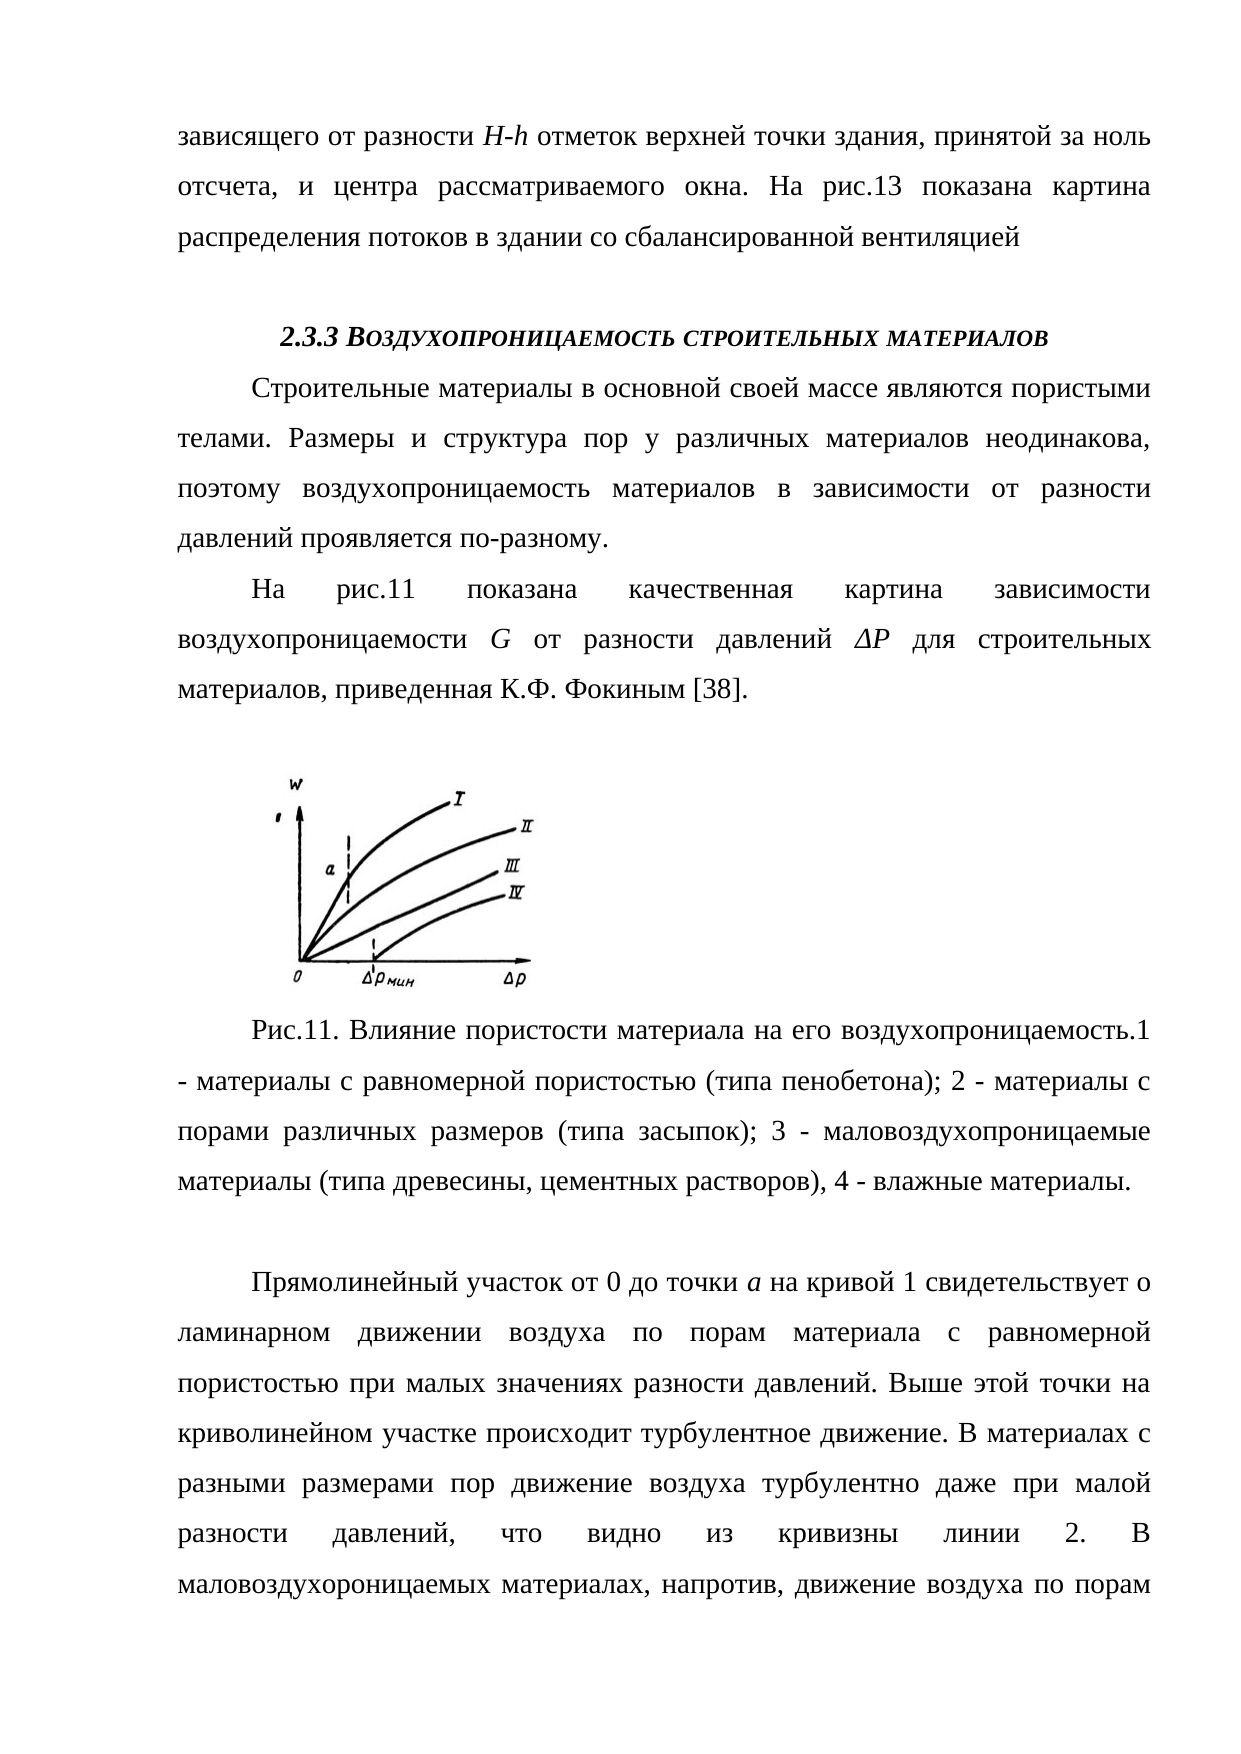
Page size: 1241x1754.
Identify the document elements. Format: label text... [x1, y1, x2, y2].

text Рис.11. Влияние пористости материала на его воздухопроницаемость.1 - материалы с равномерной пористостью (типа пенобетона); 2 - материалы с порами различных размеров (типа засыпок); 3 - маловоздухопроницаемые материалы (типа древесины, цементных растворов), 4 - влажные материалы. [177, 1012, 1152, 1197]
text На рис.11 показана качественная картина зависимости воздухопроницаемости G от разности давлений ΔР для строительных материалов, приведенная К.Ф. Фокиным [38]. [177, 571, 1152, 705]
picture [251, 772, 561, 996]
text Строительные материалы в основной своей массе являются пористыми телами. Размеры и структура пор у различных материалов неодинакова, поэтому воздухопроницаемость материалов в зависимости от разности давлений проявляется по-разному. [177, 370, 1152, 554]
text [177, 1264, 1152, 1599]
subtitle 2.3.3 Воздухопроницаемость строительных материалов [177, 319, 1152, 353]
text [177, 118, 1152, 252]
